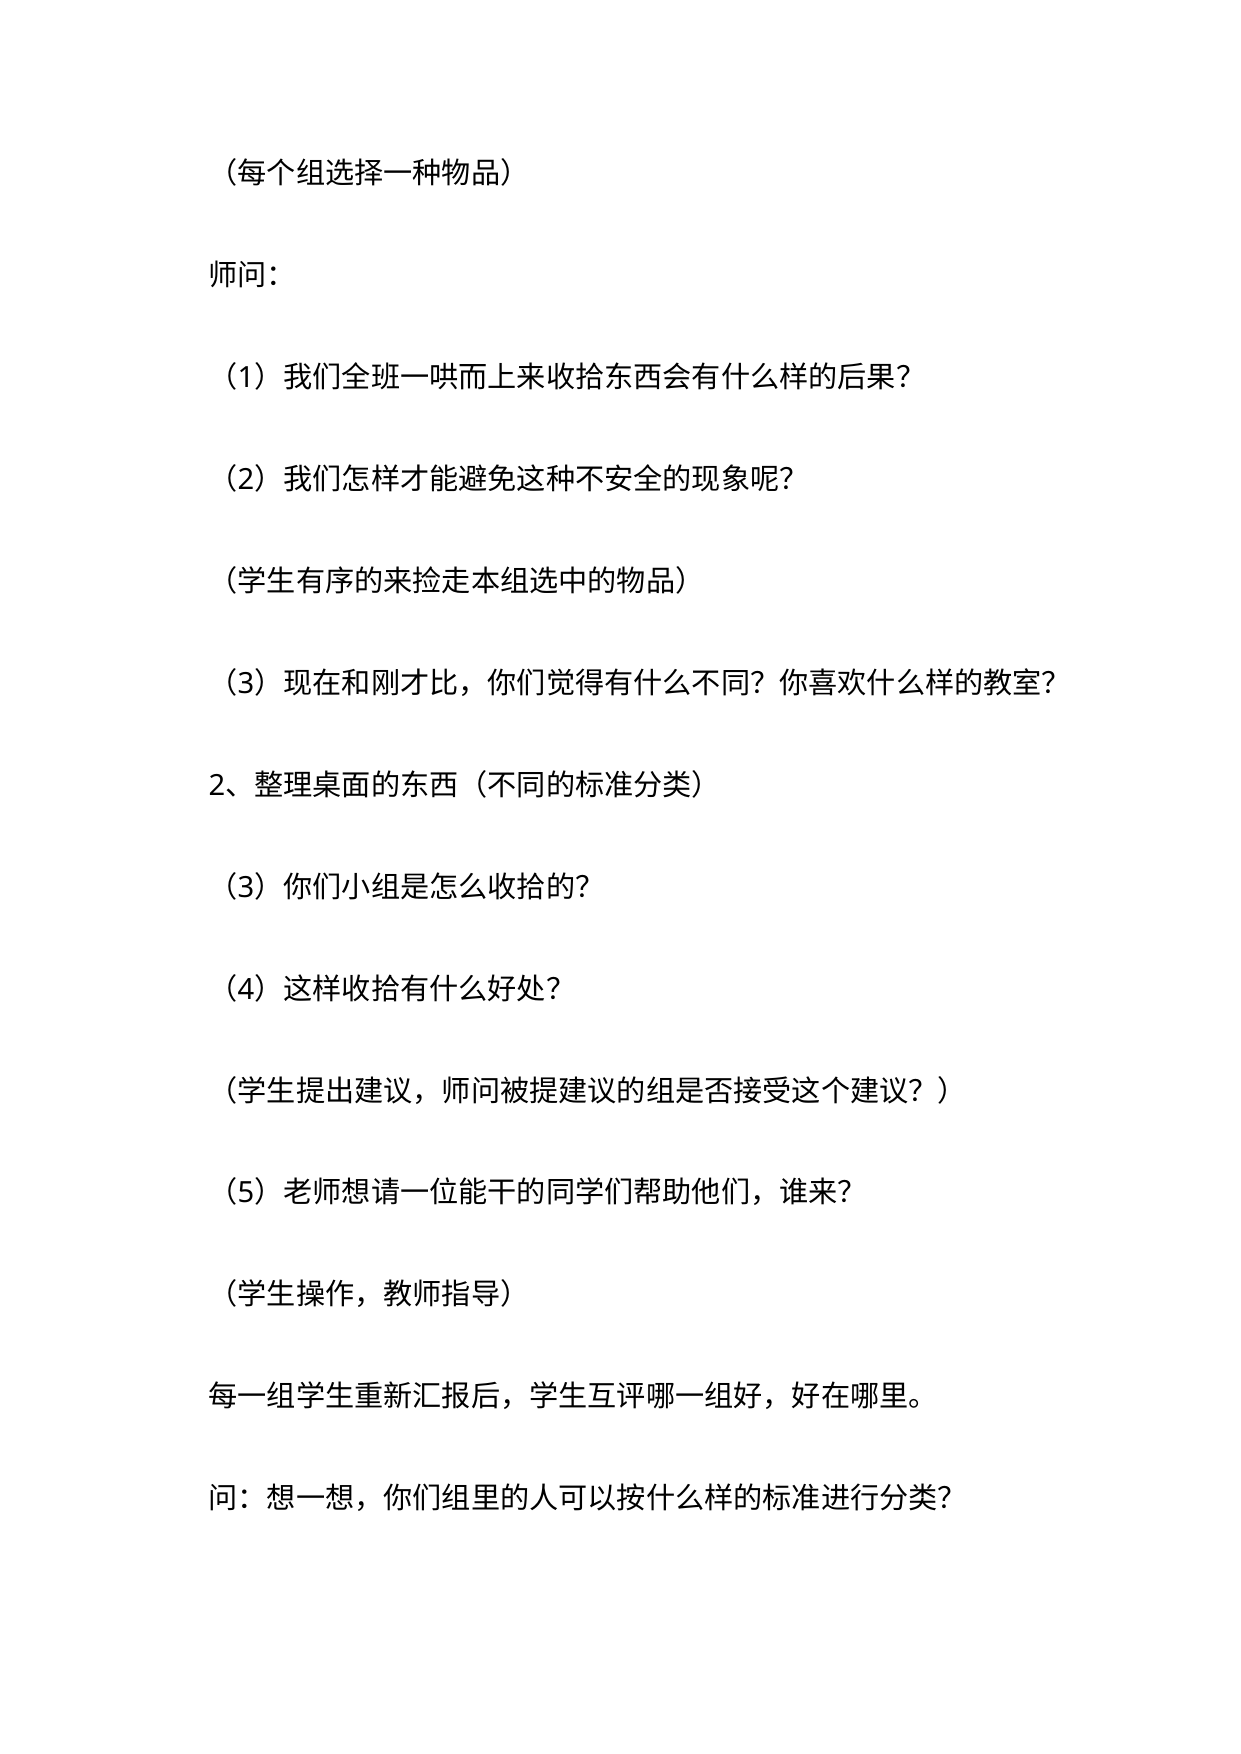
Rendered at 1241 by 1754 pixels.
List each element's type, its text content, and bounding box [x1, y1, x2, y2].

text （3）你们小组是怎么收拾的？ [150, 863, 1090, 906]
text （2）我们怎样才能避免这种不安全的现象呢？ [150, 456, 1090, 498]
text （每个组选择一种物品） [150, 150, 1090, 192]
text 每一组学生重新汇报后，学生互评哪一组好，好在哪里。 [150, 1373, 1090, 1415]
text 2、整理桌面的东西（不同的标准分类） [150, 761, 1090, 804]
text （4）这样收拾有什么好处？ [150, 965, 1090, 1008]
text 师问： [150, 252, 1090, 294]
text （学生提出建议，师问被提建议的组是否接受这个建议？） [150, 1067, 1090, 1109]
text （3）现在和刚才比，你们觉得有什么不同？你喜欢什么样的教室？ [150, 659, 1090, 702]
text （学生操作，教师指导） [150, 1271, 1090, 1313]
text （学生有序的来捡走本组选中的物品） [150, 557, 1090, 600]
text （5）老师想请一位能干的同学们帮助他们，谁来？ [150, 1169, 1090, 1211]
text 问：想一想，你们组里的人可以按什么样的标准进行分类？ [150, 1474, 1090, 1517]
text （1）我们全班一哄而上来收拾东西会有什么样的后果？ [150, 353, 1090, 396]
